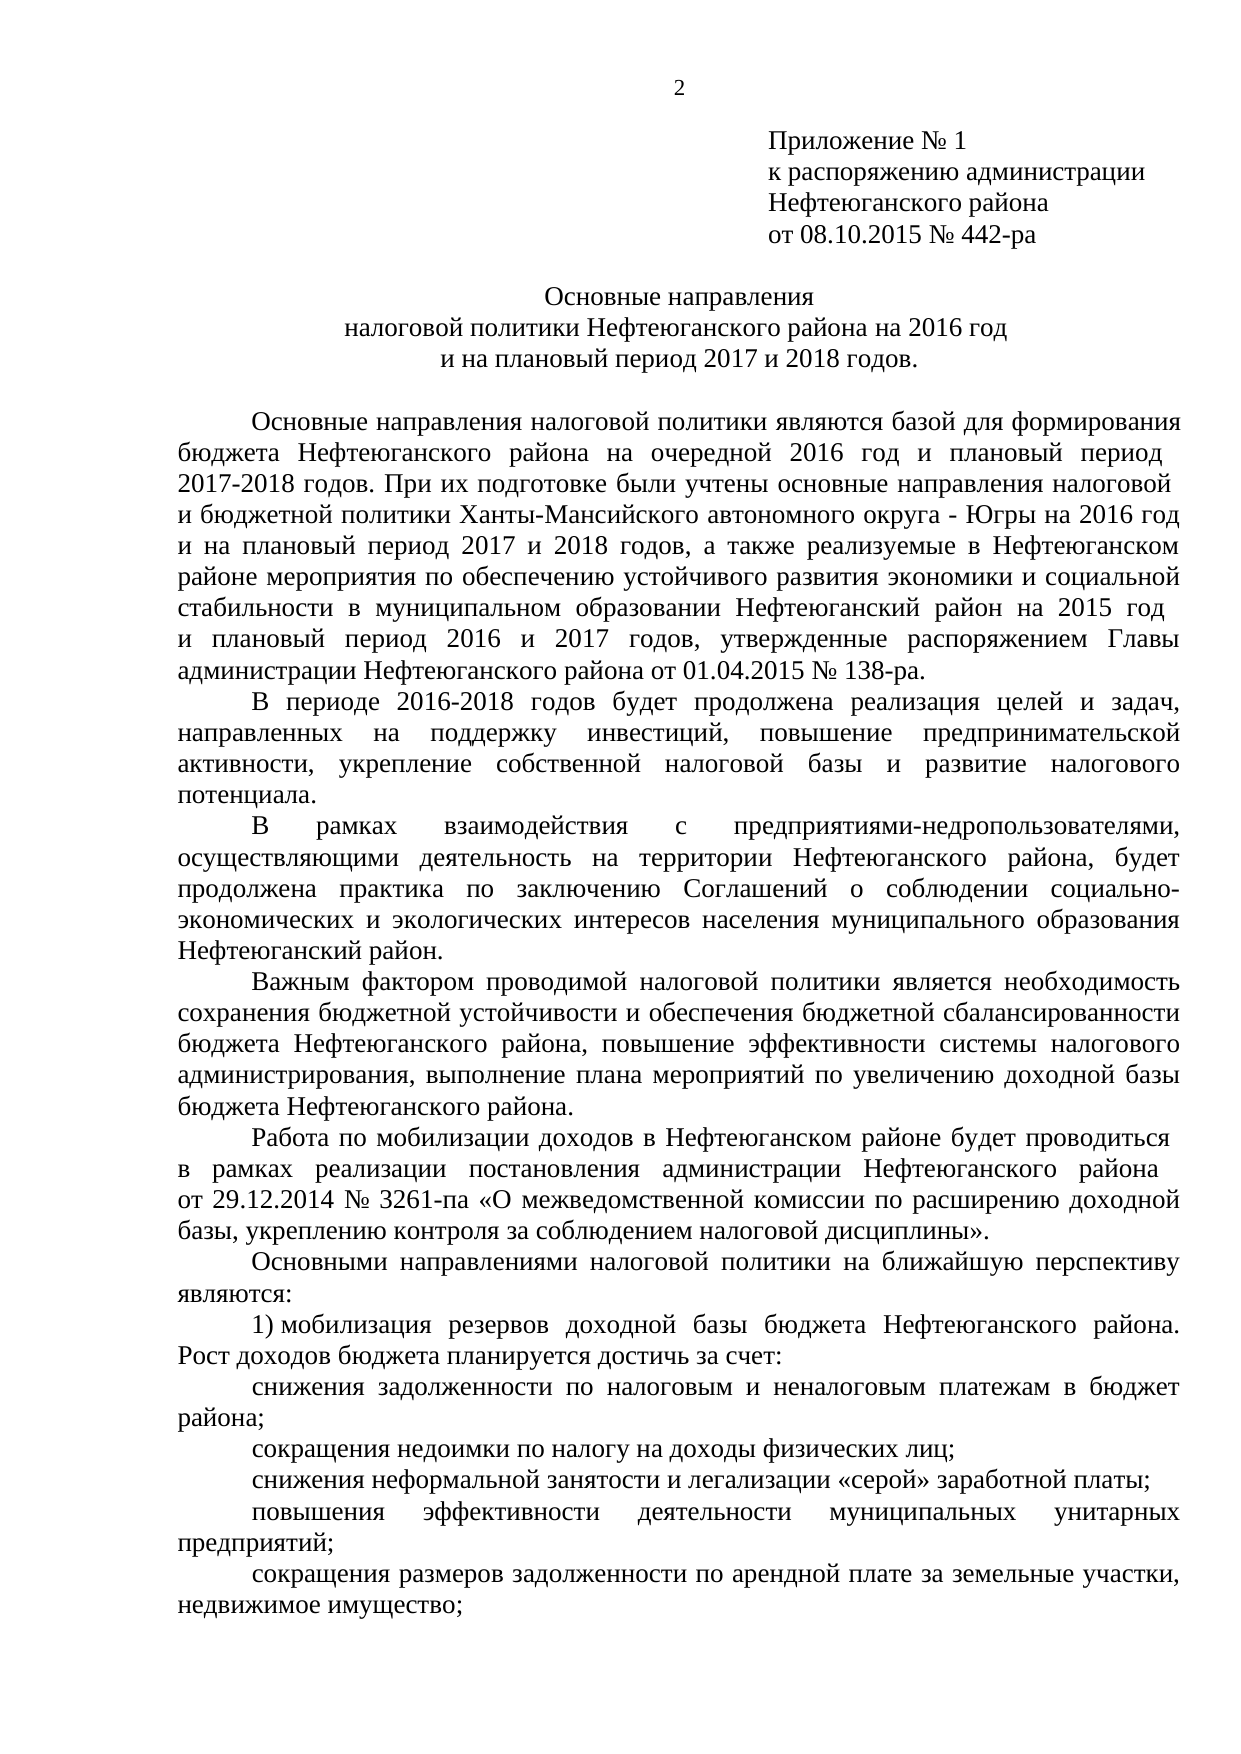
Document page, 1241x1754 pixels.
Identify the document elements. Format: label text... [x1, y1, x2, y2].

text Нефтеюганского района [177, 187, 1181, 218]
text налоговой политики Нефтеюганского района на 2016 год и на плановый период 2017 и 2018 годов. [177, 311, 1181, 373]
text сокращения размеров задолженности по арендной плате за земельные участки, недвижимое имущество; [177, 1557, 1181, 1619]
text снижения неформальной занятости и легализации «серой» заработной платы; [177, 1463, 1181, 1495]
text Приложение № 1 [177, 124, 1181, 155]
text от 08.10.2015 № 442-ра [177, 218, 1181, 249]
text Важным фактором проводимой налоговой политики является необходимость сохранения бюджетной устойчивости и обеспечения бюджетной сбалансированности бюджета Нефтеюганского района, повышение эффективности системы налогового администрирования, выполнение плана мероприятий по увеличению доходной базы бюджета Нефтеюганского района. [177, 965, 1181, 1121]
text Основные направления налоговой политики являются базой для формирования бюджета Нефтеюганского района на очередной 2016 год и плановый период 2017-2018 годов. При их подготовке были учтены основные направления налоговой и бюджетной политики Ханты-Мансийского автономного округа - Югры на 2016 год и на плановый период 2017 и 2018 годов, а также реализуемые в Нефтеюганском районе мероприятия по обеспечению устойчивого развития экономики и социальной стабильности в муниципальном образовании Нефтеюганский район на 2015 год и плановый период 2016 и 2017 годов, утвержденные распоряжением Главы администрации Нефтеюганского района от 01.04.2015 № 138-ра. [177, 404, 1181, 685]
text повышения эффективности деятельности муниципальных унитарных предприятий; [177, 1495, 1181, 1557]
text снижения задолженности по налоговым и неналоговым платежам в бюджет района; [177, 1370, 1181, 1432]
text В периоде 2016-2018 годов будет продолжена реализация целей и задач, направленных на поддержку инвестиций, повышение предпринимательской активности, укрепление собственной налоговой базы и развитие налогового потенциала. [177, 685, 1181, 809]
text Основными направлениями налоговой политики на ближайшую перспективу являются: [177, 1246, 1181, 1308]
text сокращения недоимки по налогу на доходы физических лиц; [177, 1432, 1181, 1463]
text к распоряжению администрации [177, 155, 1181, 187]
list мобилизация резервов доходной базы бюджета Нефтеюганского района. Рост доходов бюджета планируется достичь за счет: [177, 1308, 1181, 1370]
text Основные направления [177, 280, 1181, 311]
text Работа по мобилизации доходов в Нефтеюганском районе будет проводиться в рамках реализации постановления администрации Нефтеюганского района от 29.12.2014 № 3261-па «О межведомственной комиссии по расширению доходной базы, укреплению контроля за соблюдением налоговой дисциплины». [177, 1121, 1181, 1246]
text В рамках взаимодействия с предприятиями-недропользователями, осуществляющими деятельность на территории Нефтеюганского района, будет продолжена практика по заключению Соглашений о соблюдении социально-экономических и экологических интересов населения муниципального образования Нефтеюганский район. [177, 809, 1181, 965]
